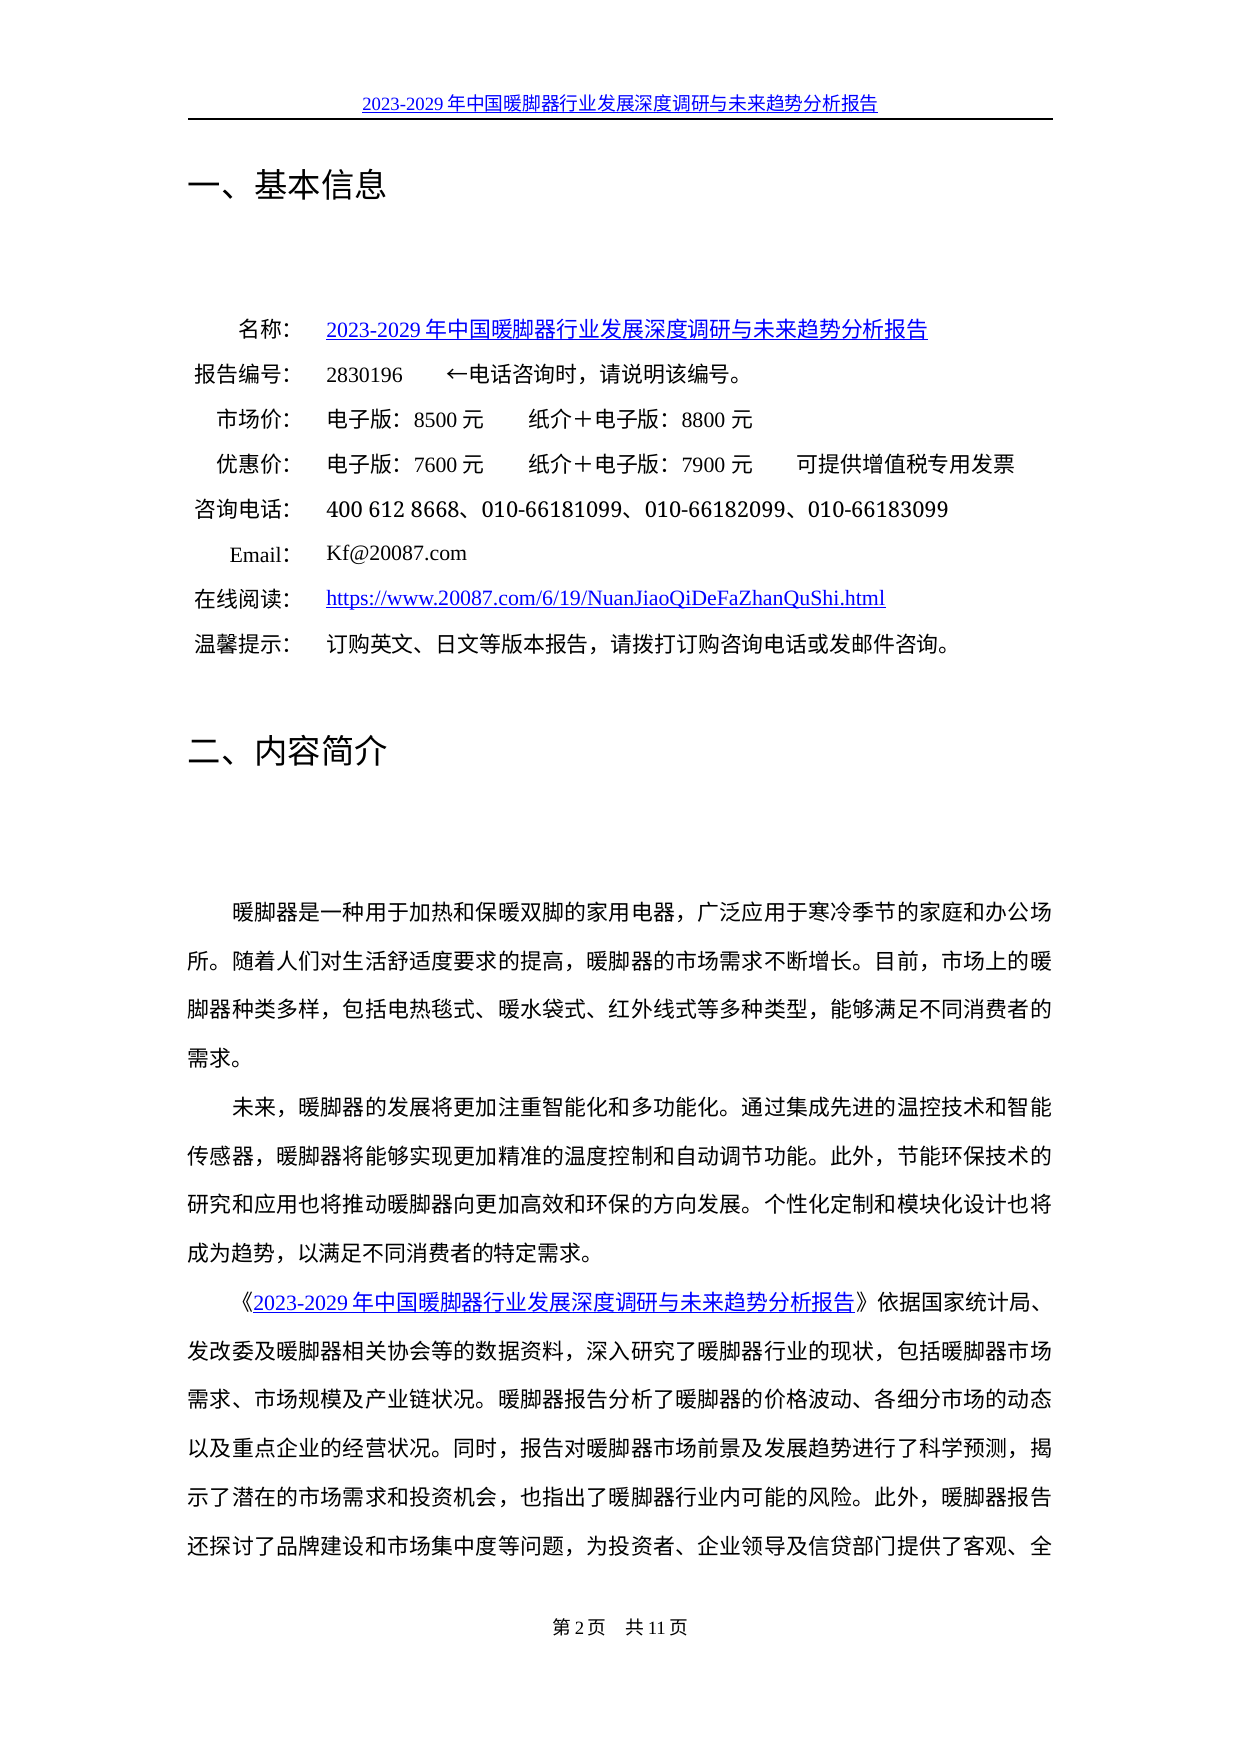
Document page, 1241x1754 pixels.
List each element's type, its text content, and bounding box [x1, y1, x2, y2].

table_cell Kf@20087.com [315, 537, 1073, 582]
table_header 2023-2029年中国暖脚器行业发展深度调研与未来趋势分析报告 [315, 312, 1073, 357]
table_cell Email： [167, 537, 315, 582]
table_cell 电子版：8500 元 纸介＋电子版：8800 元 [315, 402, 1073, 447]
table_cell 电子版：7600 元 纸介＋电子版：7900 元 可提供增值税专用发票 [315, 447, 1073, 492]
table_header 名称： [167, 312, 315, 357]
table_cell 市场价： [167, 402, 315, 447]
title 一、基本信息 [187, 150, 1053, 215]
table_cell 咨询电话： [167, 492, 315, 537]
table_cell 报告编号： [167, 357, 315, 402]
table_cell 400 612 8668、010-66181099、010-66182099、010-66183099 [315, 492, 1073, 537]
table_cell [315, 582, 1073, 627]
table_cell 订购英文、日文等版本报告，请拨打订购咨询电话或发邮件咨询。 [315, 627, 1073, 672]
title 二、内容简介 [187, 717, 1053, 782]
table_cell 优惠价： [167, 447, 315, 492]
table_cell 温馨提示： [167, 627, 315, 672]
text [187, 894, 1053, 1561]
table_cell 在线阅读： [167, 582, 315, 627]
table_cell 2830196 ←电话咨询时，请说明该编号。 [315, 357, 1073, 402]
